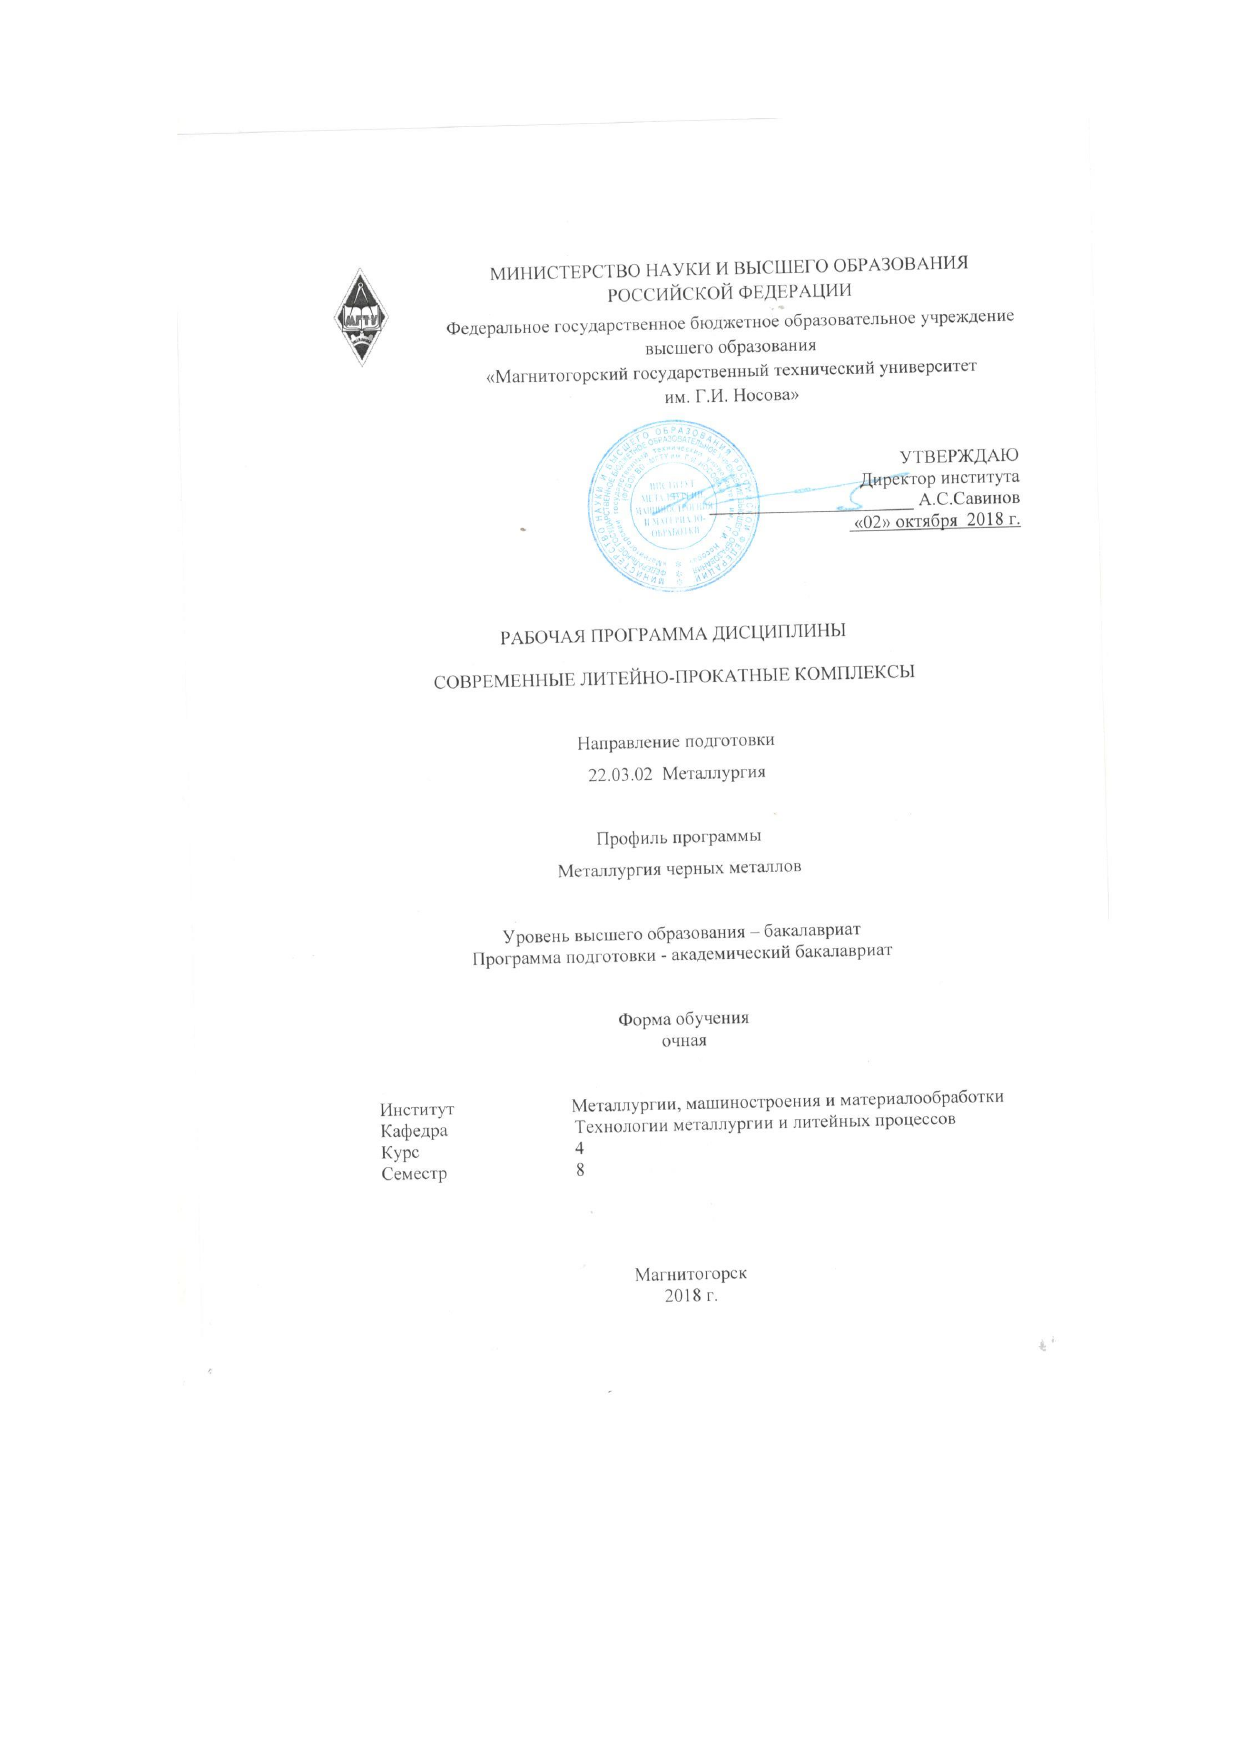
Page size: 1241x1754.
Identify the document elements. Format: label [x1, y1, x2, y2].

picture [177, 118, 1123, 1418]
